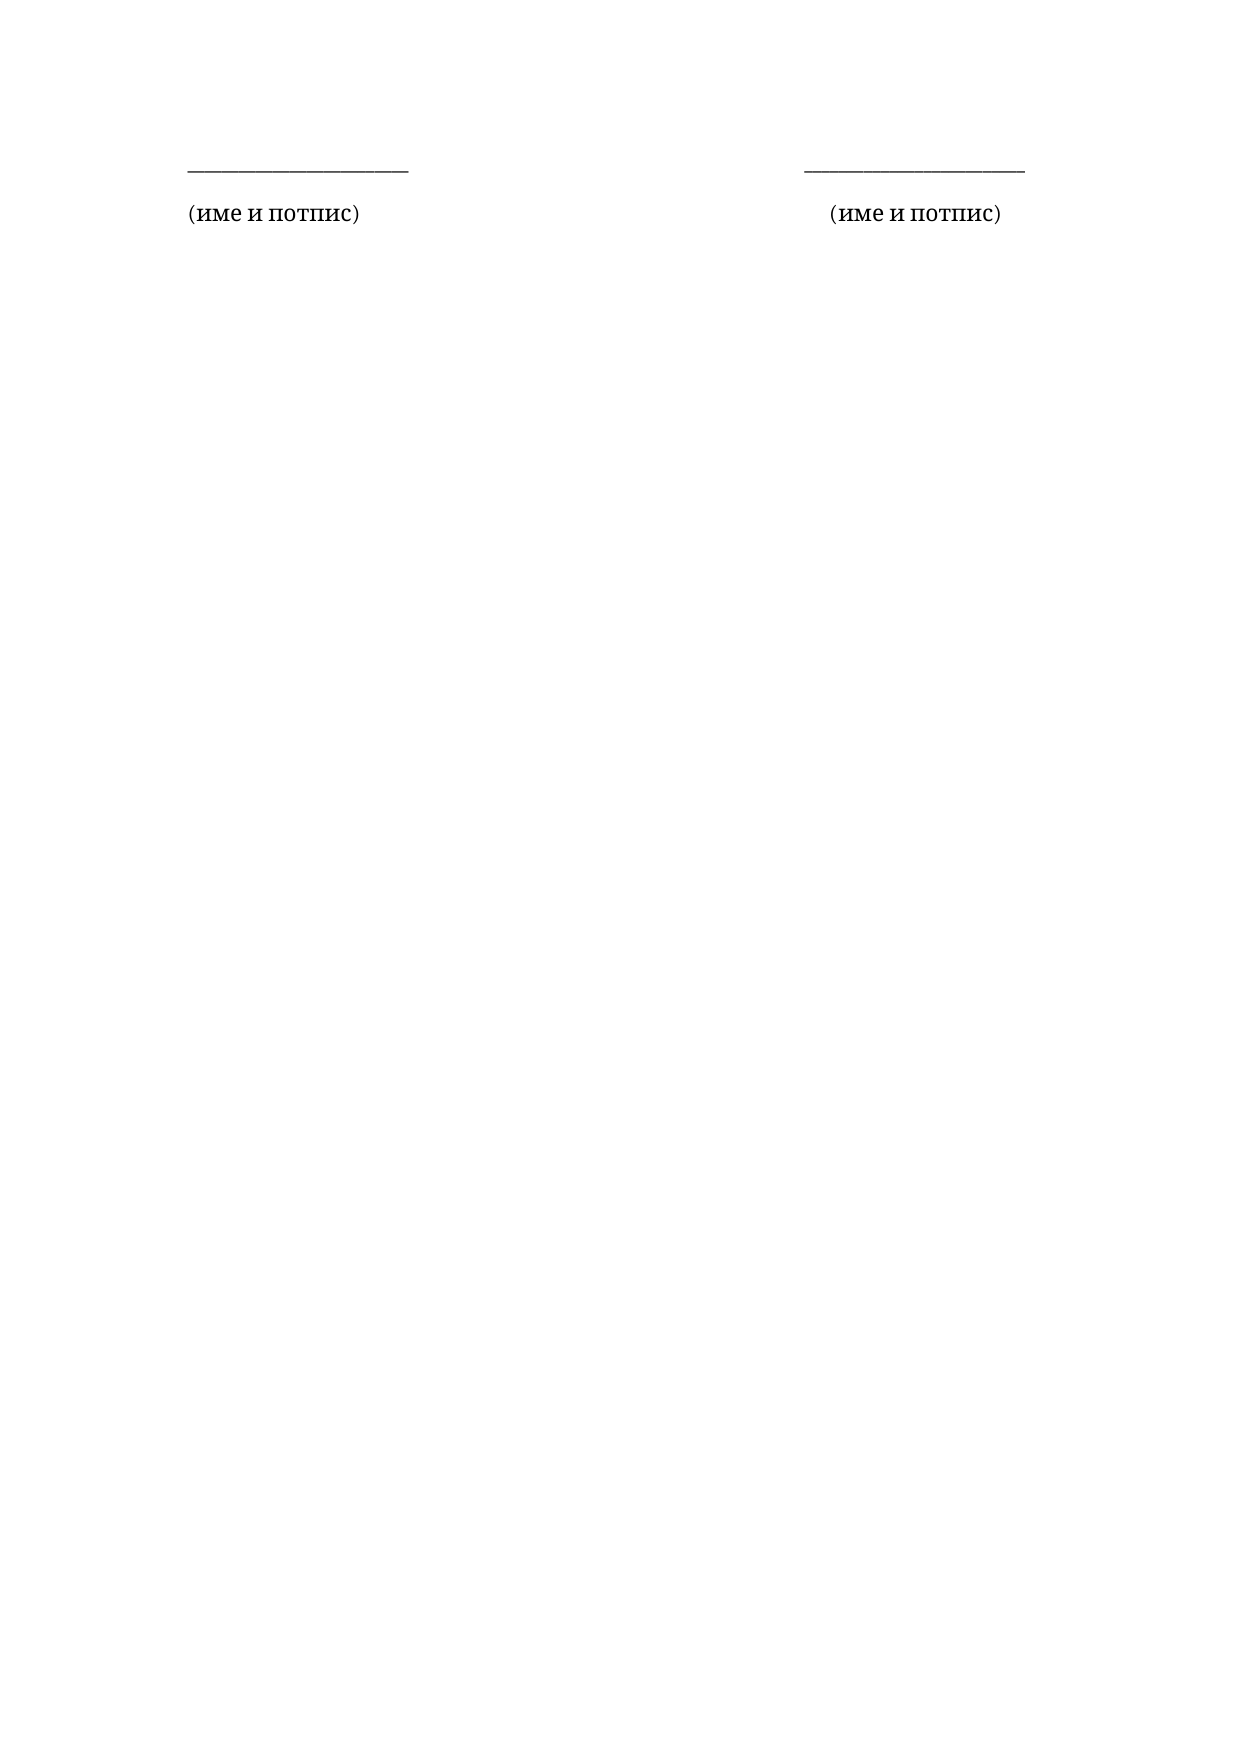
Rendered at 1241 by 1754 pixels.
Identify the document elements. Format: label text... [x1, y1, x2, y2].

text (име и потпис) (име и потпис) [187, 201, 1053, 227]
text __________________________ __________________________ [187, 150, 1053, 176]
